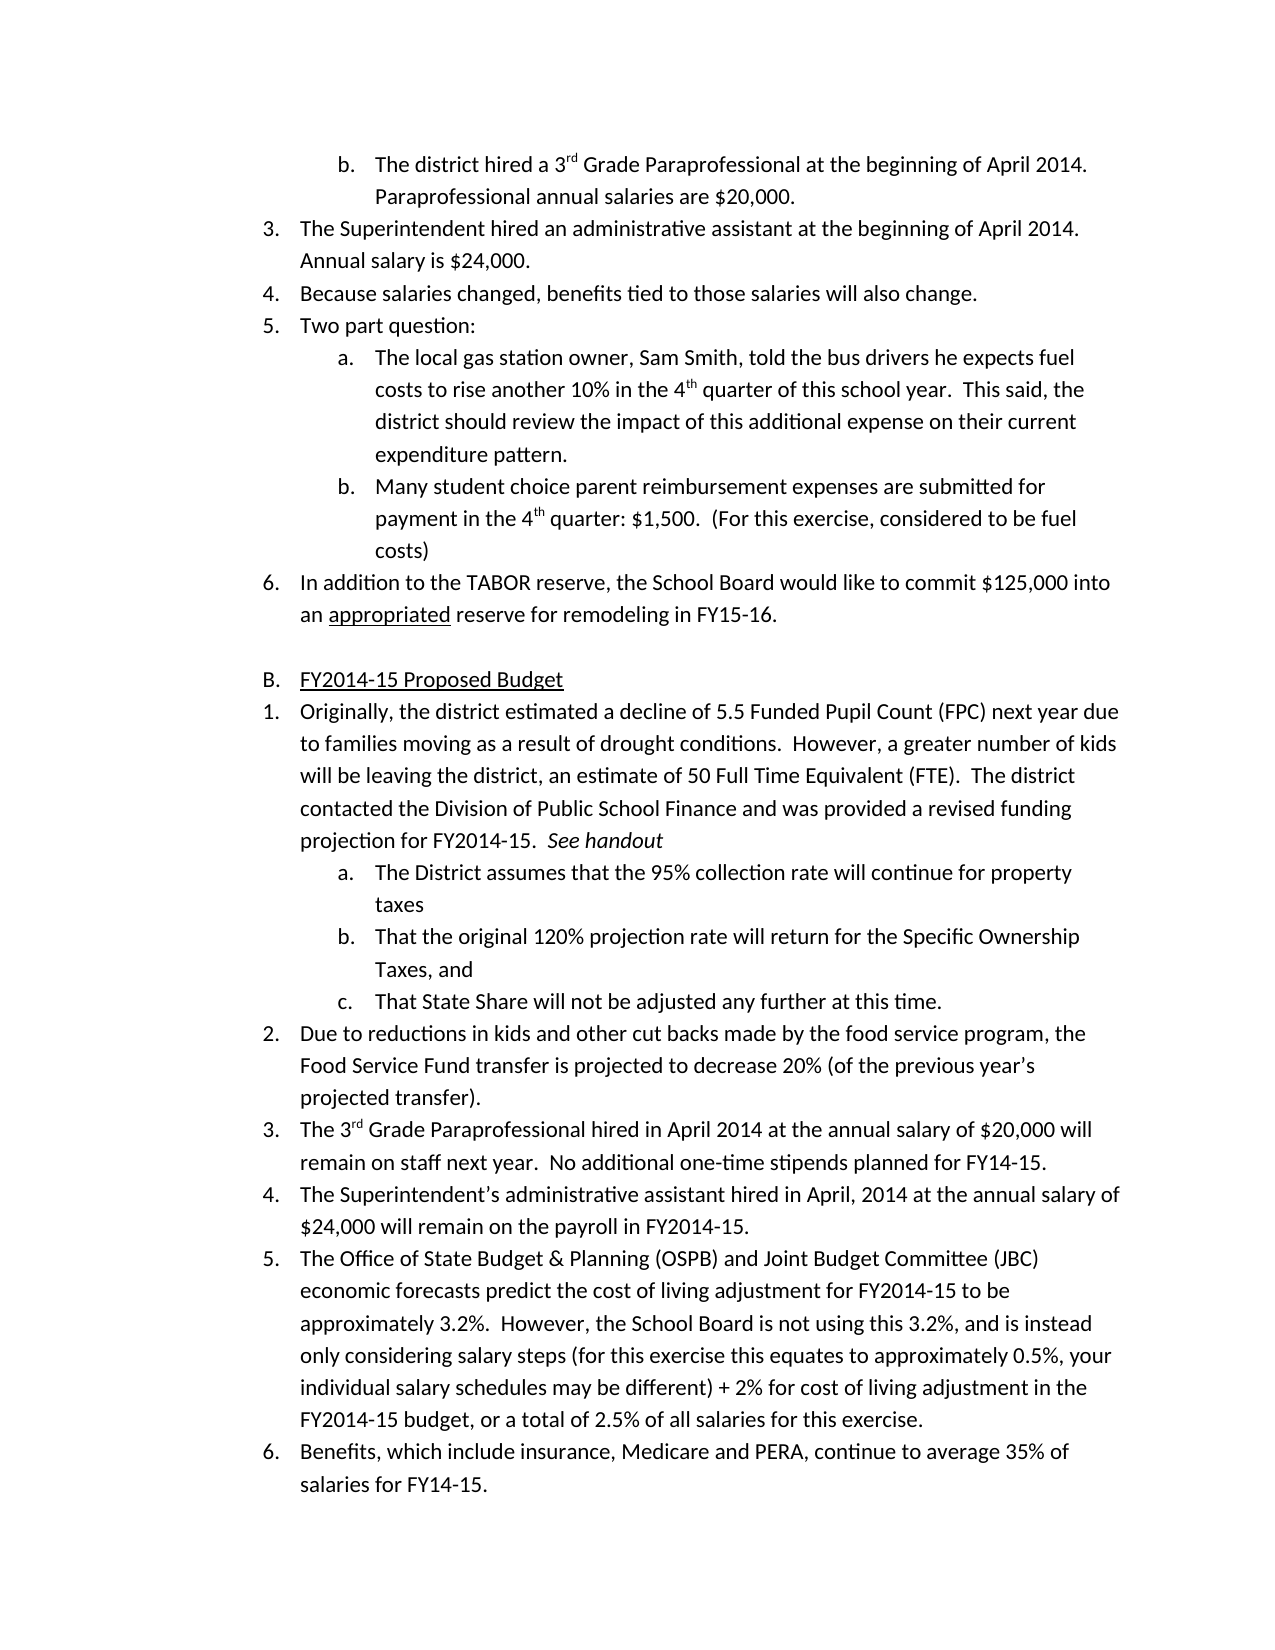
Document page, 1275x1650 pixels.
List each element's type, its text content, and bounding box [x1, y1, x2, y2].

list The Superintendent hired an administrative assistant at the beginning of April 2014. Annual salary is $24,000. [262, 214, 1125, 274]
list Originally, the district estimated a decline of 5.5 Funded Pupil Count (FPC) next year due to families moving as a result of drought conditions. However, a greater number of kids will be leaving the district, an estimate of 50 Full Time Equivalent (FTE). The district contacted the Division of Public School Finance and was provided a revised funding projection for FY2014-15. See handout [262, 697, 1125, 854]
list The Office of State Budget & Planning (OSPB) and Joint Budget Committee (JBC) economic forecasts predict the cost of living adjustment for FY2014-15 to be approximately 3.2%. However, the School Board is not using this 3.2%, and is instead only considering salary steps (for this exercise this equates to approximately 0.5%, your individual salary schedules may be different) + 2% for cost of living adjustment in the FY2014-15 budget, or a total of 2.5% of all salaries for this exercise. [262, 1244, 1125, 1433]
list The local gas station owner, Sam Smith, told the bus drivers he expects fuel costs to rise another 10% in the 4th quarter of this school year. This said, the district should review the impact of this additional expense on their current expenditure pattern. [337, 343, 1125, 468]
list The District assumes that the 95% collection rate will continue for property taxes [337, 858, 1125, 918]
list Because salaries changed, benefits tied to those salaries will also change. [262, 279, 1125, 307]
list That the original 120% projection rate will return for the Specific Ownership Taxes, and [337, 922, 1125, 983]
list In addition to the TABOR reserve, the School Board would like to commit $125,000 into an appropriated reserve for remodeling in FY15-16. [262, 568, 1125, 629]
list The 3rd Grade Paraprofessional hired in April 2014 at the annual salary of $20,000 will remain on staff next year. No additional one-time stipends planned for FY14-15. [262, 1116, 1125, 1176]
list FY2014-15 Proposed Budget [262, 665, 1125, 693]
list Benefits, which include insurance, Medicare and PERA, continue to average 35% of salaries for FY14-15. [262, 1437, 1125, 1498]
list Two part question: [262, 311, 1125, 339]
list Due to reductions in kids and other cut backs made by the food service program, the Food Service Fund transfer is projected to decrease 20% (of the previous year’s projected transfer). [262, 1019, 1125, 1111]
list That State Share will not be adjusted any further at this time. [337, 987, 1125, 1015]
list The district hired a 3rd Grade Paraprofessional at the beginning of April 2014. Paraprofessional annual salaries are $20,000. [337, 150, 1125, 210]
list The Superintendent’s administrative assistant hired in April, 2014 at the annual salary of $24,000 will remain on the payroll in FY2014-15. [262, 1180, 1125, 1240]
list Many student choice parent reimbursement expenses are submitted for payment in the 4th quarter: $1,500. (For this exercise, considered to be fuel costs) [337, 472, 1125, 564]
